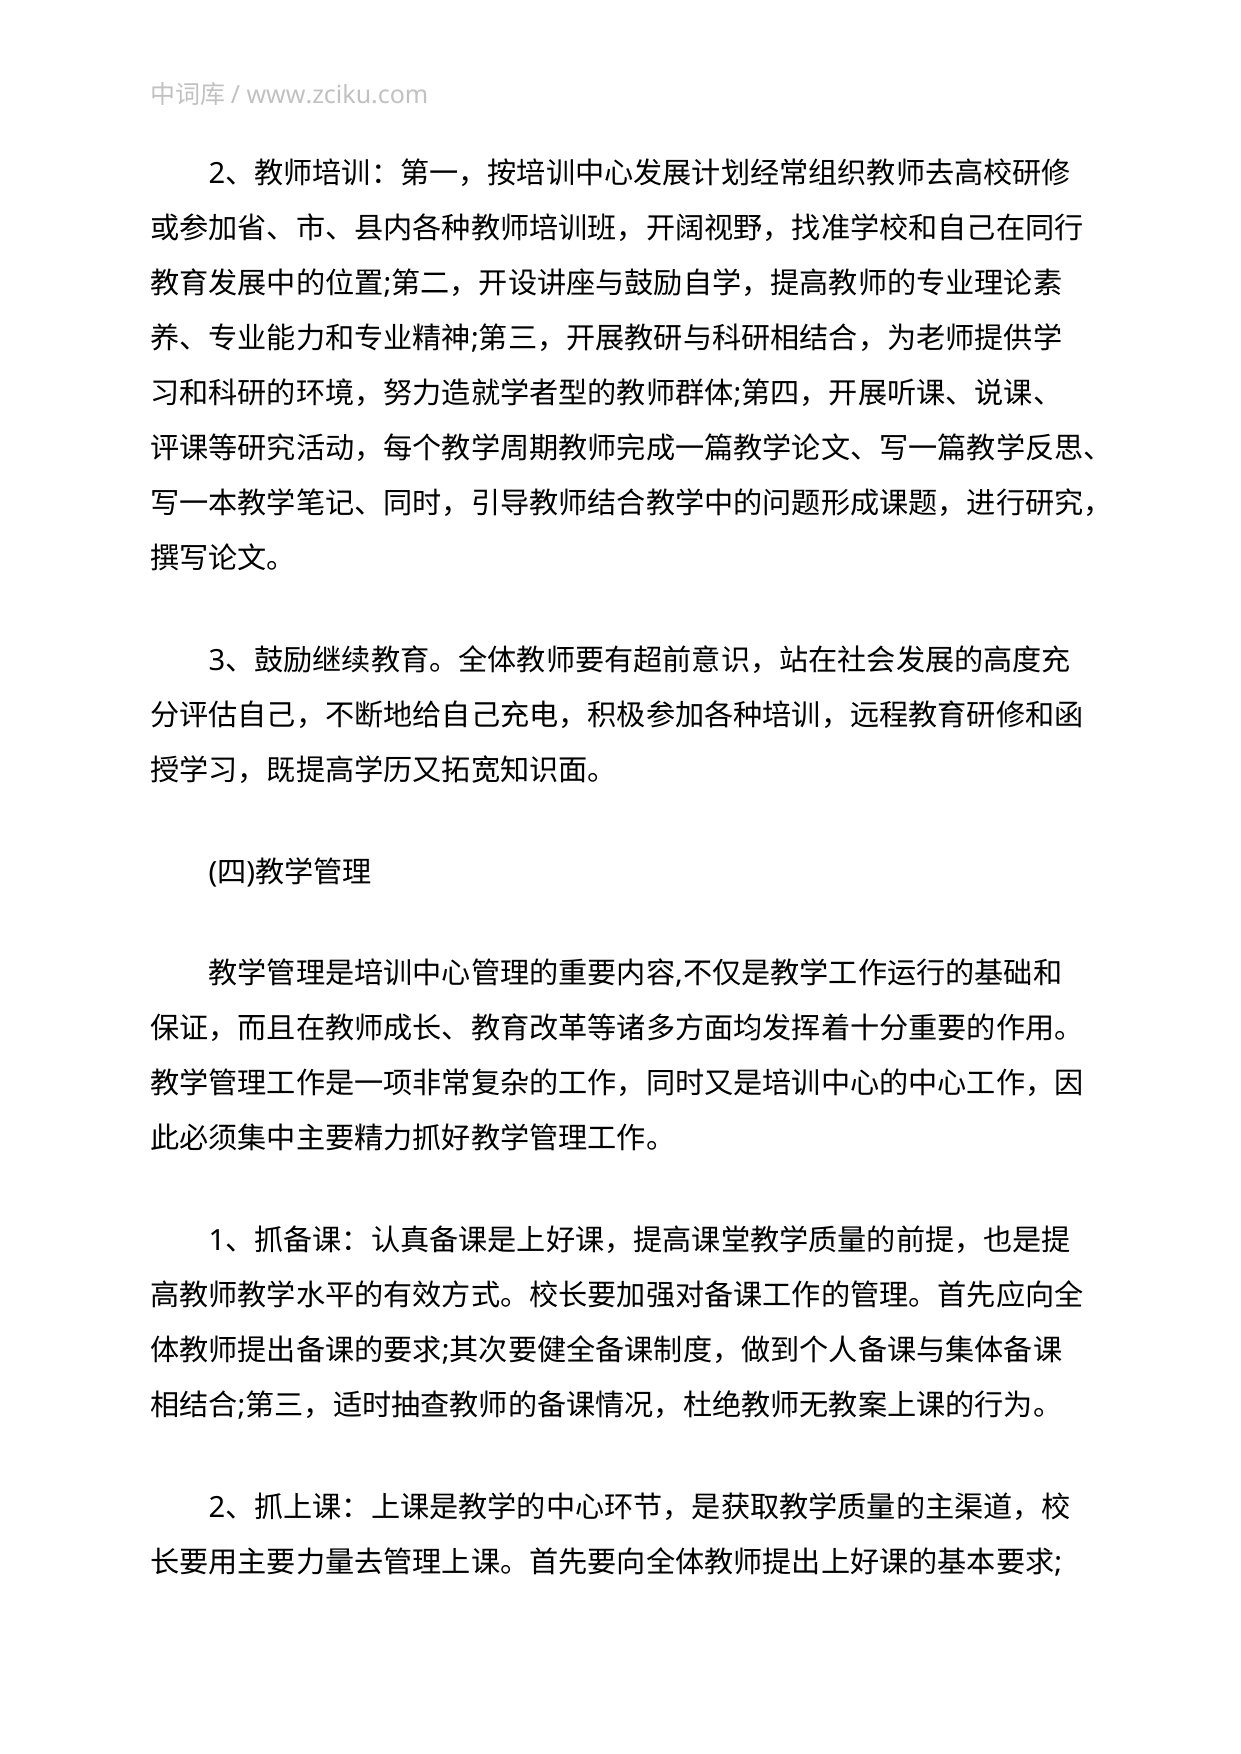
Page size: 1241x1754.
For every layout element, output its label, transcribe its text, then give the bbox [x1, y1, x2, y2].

text 教学管理是培训中心管理的重要内容,不仅是教学工作运行的基础和保证，而且在教师成长、教育改革等诸多方面均发挥着十分重要的作用。教学管理工作是一项非常复杂的工作，同时又是培训中心的中心工作，因此必须集中主要精力抓好教学管理工作。 [150, 950, 1090, 1157]
text 1、抓备课：认真备课是上好课，提高课堂教学质量的前提，也是提高教师教学水平的有效方式。校长要加强对备课工作的管理。首先应向全体教师提出备课的要求;其次要健全备课制度，做到个人备课与集体备课相结合;第三，适时抽查教师的备课情况，杜绝教师无教案上课的行为。 [150, 1217, 1090, 1424]
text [150, 1483, 1090, 1581]
text 3、鼓励继续教育。全体教师要有超前意识，站在社会发展的高度充分评估自己，不断地给自己充电，积极参加各种培训，远程教育研修和函授学习，既提高学历又拓宽知识面。 [150, 636, 1090, 789]
text (四)教学管理 [150, 848, 1090, 891]
text 2、教师培训：第一，按培训中心发展计划经常组织教师去高校研修或参加省、市、县内各种教师培训班，开阔视野，找准学校和自己在同行教育发展中的位置;第二，开设讲座与鼓励自学，提高教师的专业理论素养、专业能力和专业精神;第三，开展教研与科研相结合，为老师提供学习和科研的环境，努力造就学者型的教师群体;第四，开展听课、说课、评课等研究活动，每个教学周期教师完成一篇教学论文、写一篇教学反思、写一本教学笔记、同时，引导教师结合教学中的问题形成课题，进行研究，撰写论文。 [150, 150, 1090, 577]
